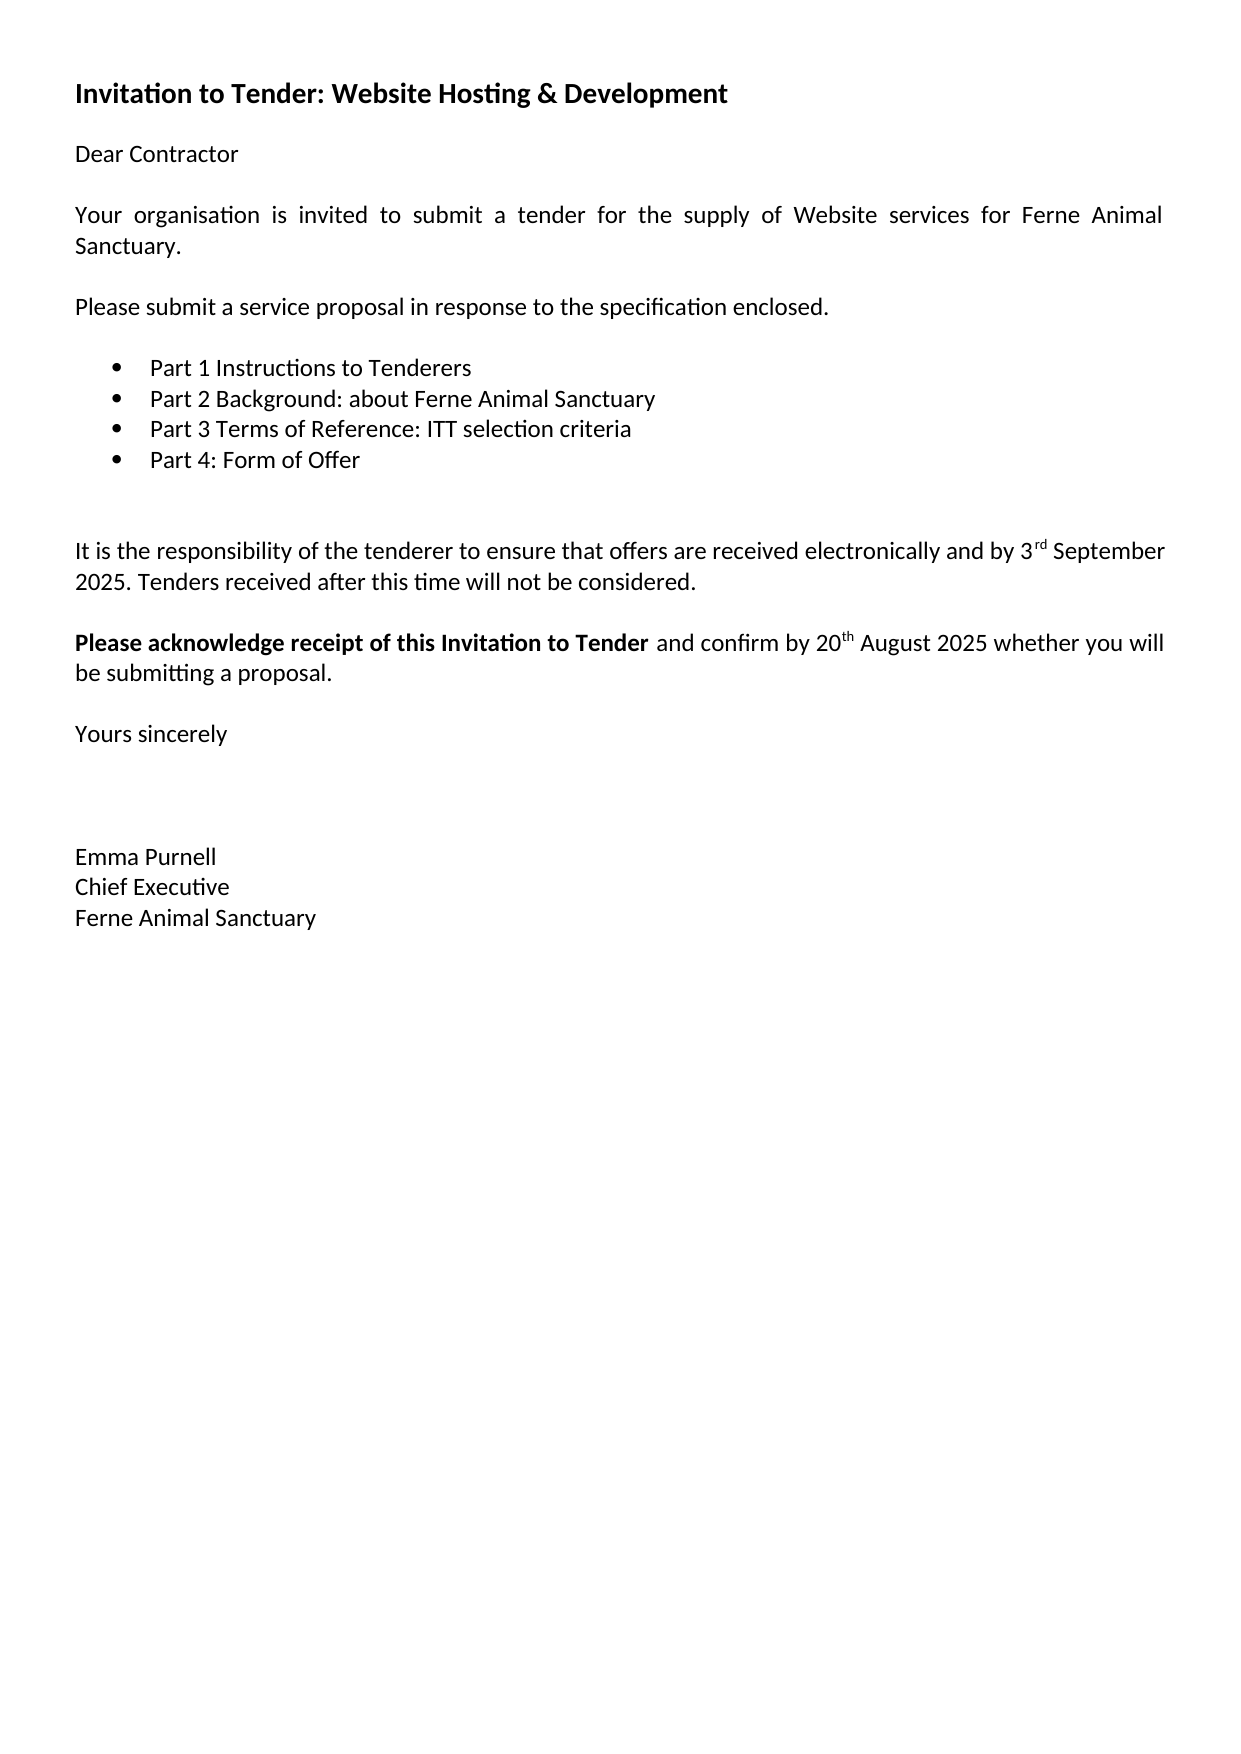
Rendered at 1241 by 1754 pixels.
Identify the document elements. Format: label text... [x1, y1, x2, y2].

list Part 3 Terms of Reference: ITT selection criteria [112, 413, 1165, 444]
text Please submit a service proposal in response to the specification enclosed. [75, 291, 1165, 322]
list Part 1 Instructions to Tenderers [112, 352, 1165, 383]
list Part 2 Background: about Ferne Animal Sanctuary [112, 383, 1165, 413]
text Yours sincerely [75, 718, 1165, 749]
text Your organisation is invited to submit a tender for the supply of Website services for Ferne Animal Sanctuary. [75, 200, 1165, 261]
text Please acknowledge receipt of this Invitation to Tender and confirm by 20th August 2025 whether you will be submitting a proposal. [75, 627, 1165, 688]
list Part 4: Form of Offer [112, 444, 1165, 474]
text Dear Contractor [75, 139, 1165, 169]
text Ferne Animal Sanctuary [75, 902, 1165, 932]
text It is the responsibility of the tenderer to ensure that offers are received electronically and by 3rd September 2025. Tenders received after this time will not be considered. [75, 535, 1165, 596]
text Emma Purnell [75, 841, 1165, 871]
text Invitation to Tender: Website Hosting & Development [75, 75, 1165, 111]
text Chief Executive [75, 871, 1165, 902]
